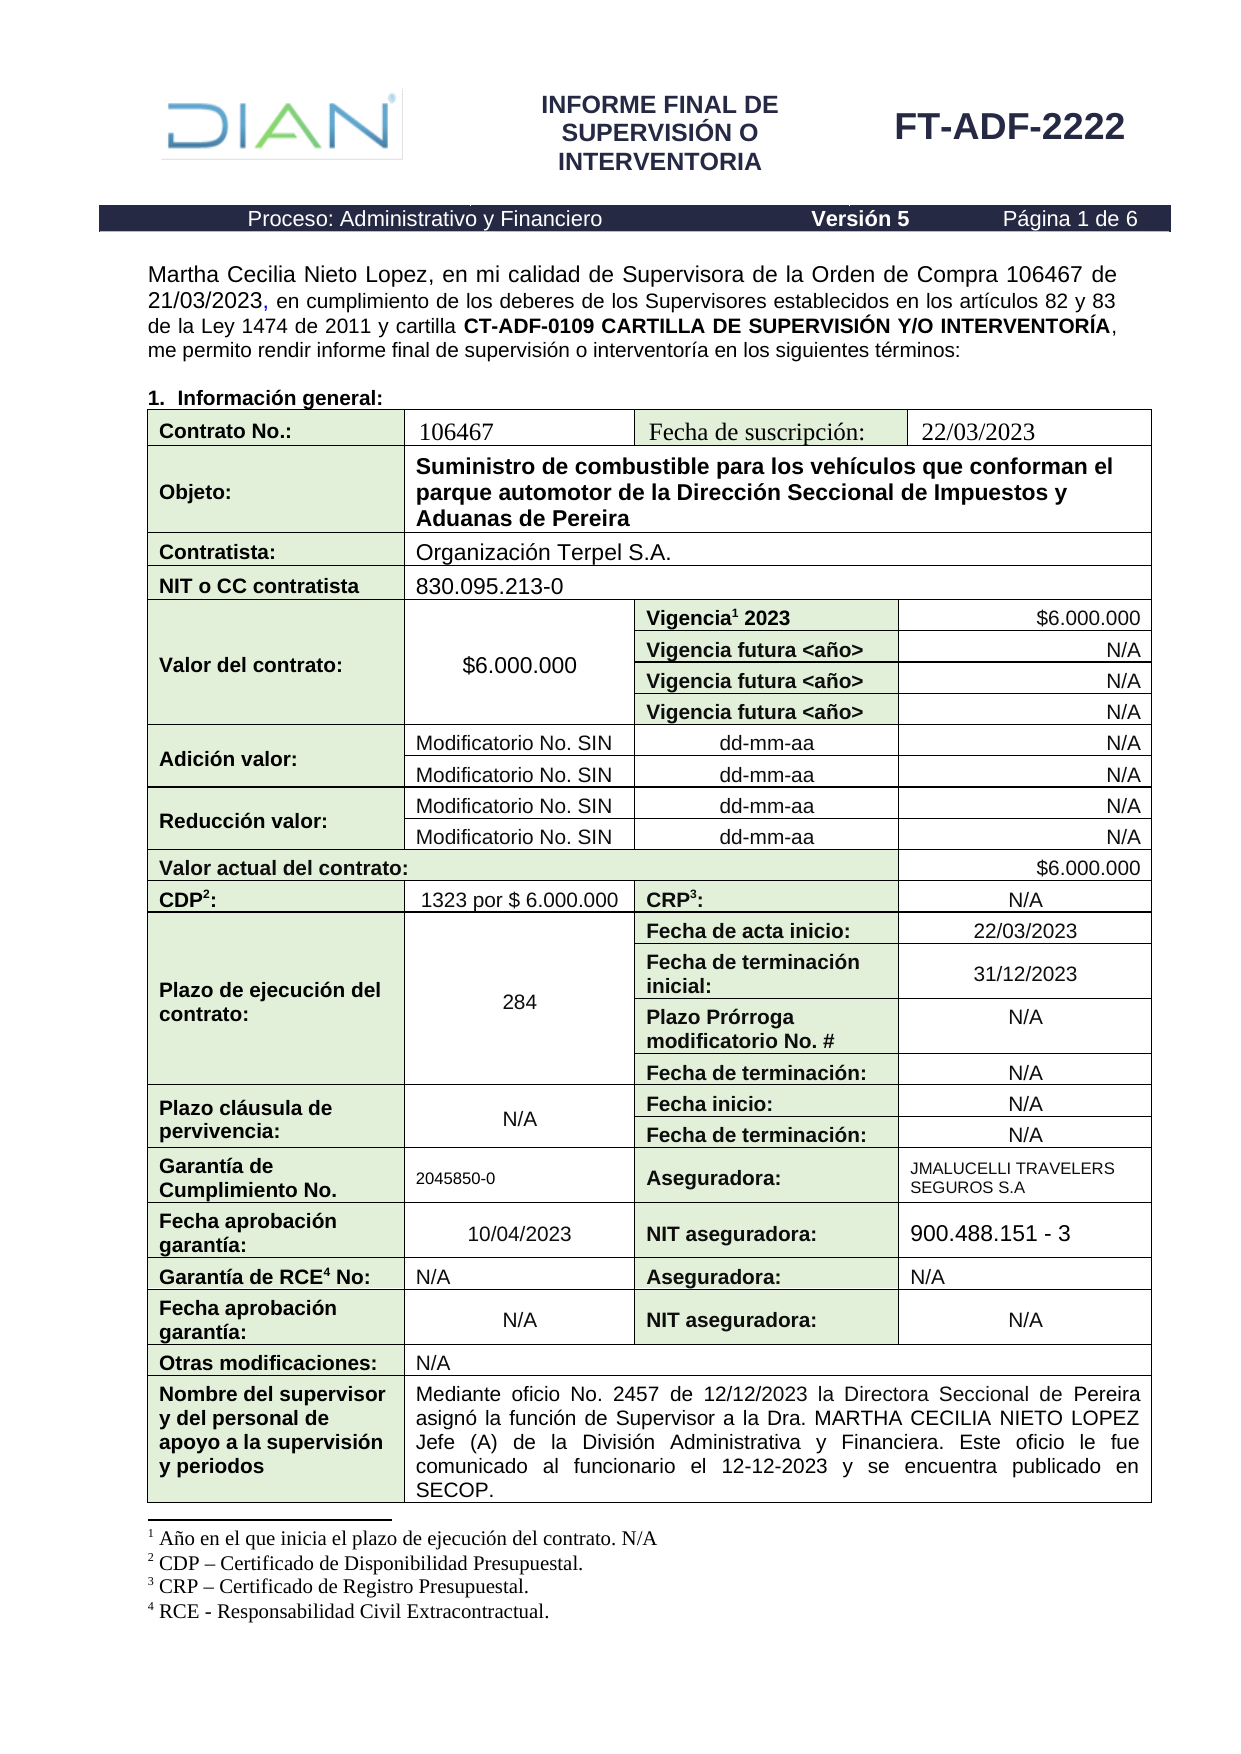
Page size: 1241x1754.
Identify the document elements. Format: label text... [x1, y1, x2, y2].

table_cell Otras modificaciones: [148, 1345, 404, 1375]
table_cell [899, 944, 1151, 998]
table_cell Valor actual del contrato: [148, 850, 898, 880]
table_cell dd-mm-aa [635, 788, 898, 818]
table_cell 900.488.151 - 3 [899, 1203, 1151, 1257]
table_cell Plazo Prórroga modificatorio No. # [635, 999, 898, 1053]
table_cell $6.000.000 [899, 600, 1151, 630]
table_cell NIT aseguradora: [635, 1290, 898, 1344]
list Información general: [148, 385, 1122, 409]
table_cell N/A [899, 999, 1151, 1053]
table_cell Modificatorio No. SIN [405, 756, 634, 786]
table_cell Vigencia 2023 [635, 600, 898, 630]
table_cell Modificatorio No. SIN [405, 788, 634, 818]
table_header 22/03/2023 [908, 410, 1151, 445]
table_cell Fecha de terminación: [635, 1054, 898, 1084]
table_cell Aseguradora: [635, 1148, 898, 1202]
table_cell CDP: [148, 881, 404, 911]
table_cell Valor del contrato: [148, 600, 404, 724]
table_cell Fecha aprobación garantía: [148, 1290, 404, 1344]
table_cell Vigencia futura <año> [635, 694, 898, 724]
table_cell Objeto: [148, 446, 404, 532]
table_cell [405, 1203, 634, 1257]
table_cell 1323 por $ 6.000.000 [405, 881, 634, 911]
table_cell N/A [899, 881, 1151, 911]
table_cell JMALUCELLI TRAVELERS SEGUROS S.A [899, 1148, 1151, 1202]
table_cell Modificatorio No. SIN [405, 725, 634, 755]
table_cell N/A [899, 1117, 1151, 1147]
table_cell N/A [405, 1345, 1151, 1375]
table_cell $6.000.000 [899, 850, 1151, 880]
picture [161, 90, 404, 161]
table_cell N/A [899, 788, 1151, 818]
table_cell dd-mm-aa [635, 819, 898, 849]
table_cell CRP: [635, 881, 898, 911]
table_cell N/A [405, 1258, 634, 1288]
table_cell Organización Terpel S.A. [405, 533, 1151, 565]
table_cell N/A [899, 1258, 1151, 1288]
table_cell 284 [405, 913, 634, 1084]
table_cell 830.095.213-0 [405, 566, 1151, 599]
table_cell Aseguradora: [635, 1258, 898, 1288]
table_cell Fecha inicio: [635, 1085, 898, 1116]
table_cell N/A [899, 1085, 1151, 1116]
table_cell Fecha de terminación: [635, 1117, 898, 1147]
table_cell Mediante oficio No. 2457 de 12/12/2023 la Directora Seccional de Pereira asignó la función de Supervisor a la Dra. MARTHA CECILIA NIETO LOPEZ Jefe (A) de la División Administrativa y Financiera. Este oficio le fue comunicado al funcionario el 12-12-2023 y se encuentra publicado en SECOP. [405, 1376, 1151, 1502]
table_cell N/A [899, 631, 1151, 661]
table_header Contrato No.: [148, 410, 404, 445]
table_cell N/A [899, 663, 1151, 693]
table_cell Suministro de combustible para los vehículos que conforman el parque automotor de la Dirección Seccional de Impuestos y Aduanas de Pereira [405, 446, 1151, 532]
table_cell Adición valor: [148, 725, 404, 786]
table_cell dd-mm-aa [635, 725, 898, 755]
table_cell Garantía de Cumplimiento No. [148, 1148, 404, 1202]
table_cell Plazo de ejecución del contrato: [148, 913, 404, 1084]
table_cell N/A [899, 1054, 1151, 1084]
table_cell Reducción valor: [148, 788, 404, 849]
table_cell Vigencia futura <año> [635, 663, 898, 693]
table_cell Fecha aprobación garantía: [148, 1203, 404, 1257]
table_header Fecha de suscripción: [635, 410, 907, 445]
table_cell N/A [405, 1085, 634, 1147]
table_cell Contratista: [148, 533, 404, 565]
table_cell N/A [899, 1290, 1151, 1344]
text Martha Cecilia Nieto Lopez, en mi calidad de Supervisora de la Orden de Compra 106467 de 21/03/2023, en cumplimiento de los deberes de los Supervisores establecidos en los artículos 82 y 83 de la Ley 1474 de 2011 y cartilla CT-ADF-0109 CARTILLA DE SUPERVISIÓN Y/O INTERVENTORÍA, me permito rendir informe final de supervisión o interventoría en los siguientes términos: [148, 261, 1117, 361]
table_cell Nombre del supervisor y del personal de apoyo a la supervisión y periodos [148, 1376, 404, 1502]
table_cell NIT o CC contratista [148, 566, 404, 599]
table_cell N/A [899, 756, 1151, 786]
table_cell $6.000.000 [405, 600, 634, 724]
table_cell Plazo cláusula de pervivencia: [148, 1085, 404, 1147]
table_cell N/A [899, 725, 1151, 755]
table_cell 2045850-0 [405, 1148, 634, 1202]
table_cell N/A [899, 694, 1151, 724]
table_cell Modificatorio No. SIN [405, 819, 634, 849]
table_cell Garantía de RCE No: [148, 1258, 404, 1288]
table_cell NIT aseguradora: [635, 1203, 898, 1257]
table_cell dd-mm-aa [635, 756, 898, 786]
table_cell [899, 913, 1151, 943]
table_cell N/A [899, 819, 1151, 849]
table_header 106467 [405, 410, 634, 445]
table_cell Fecha de terminación inicial: [635, 944, 898, 998]
table_cell Fecha de acta inicio: [635, 913, 898, 943]
table_cell [405, 1290, 634, 1344]
table_cell Vigencia futura <año> [635, 631, 898, 661]
